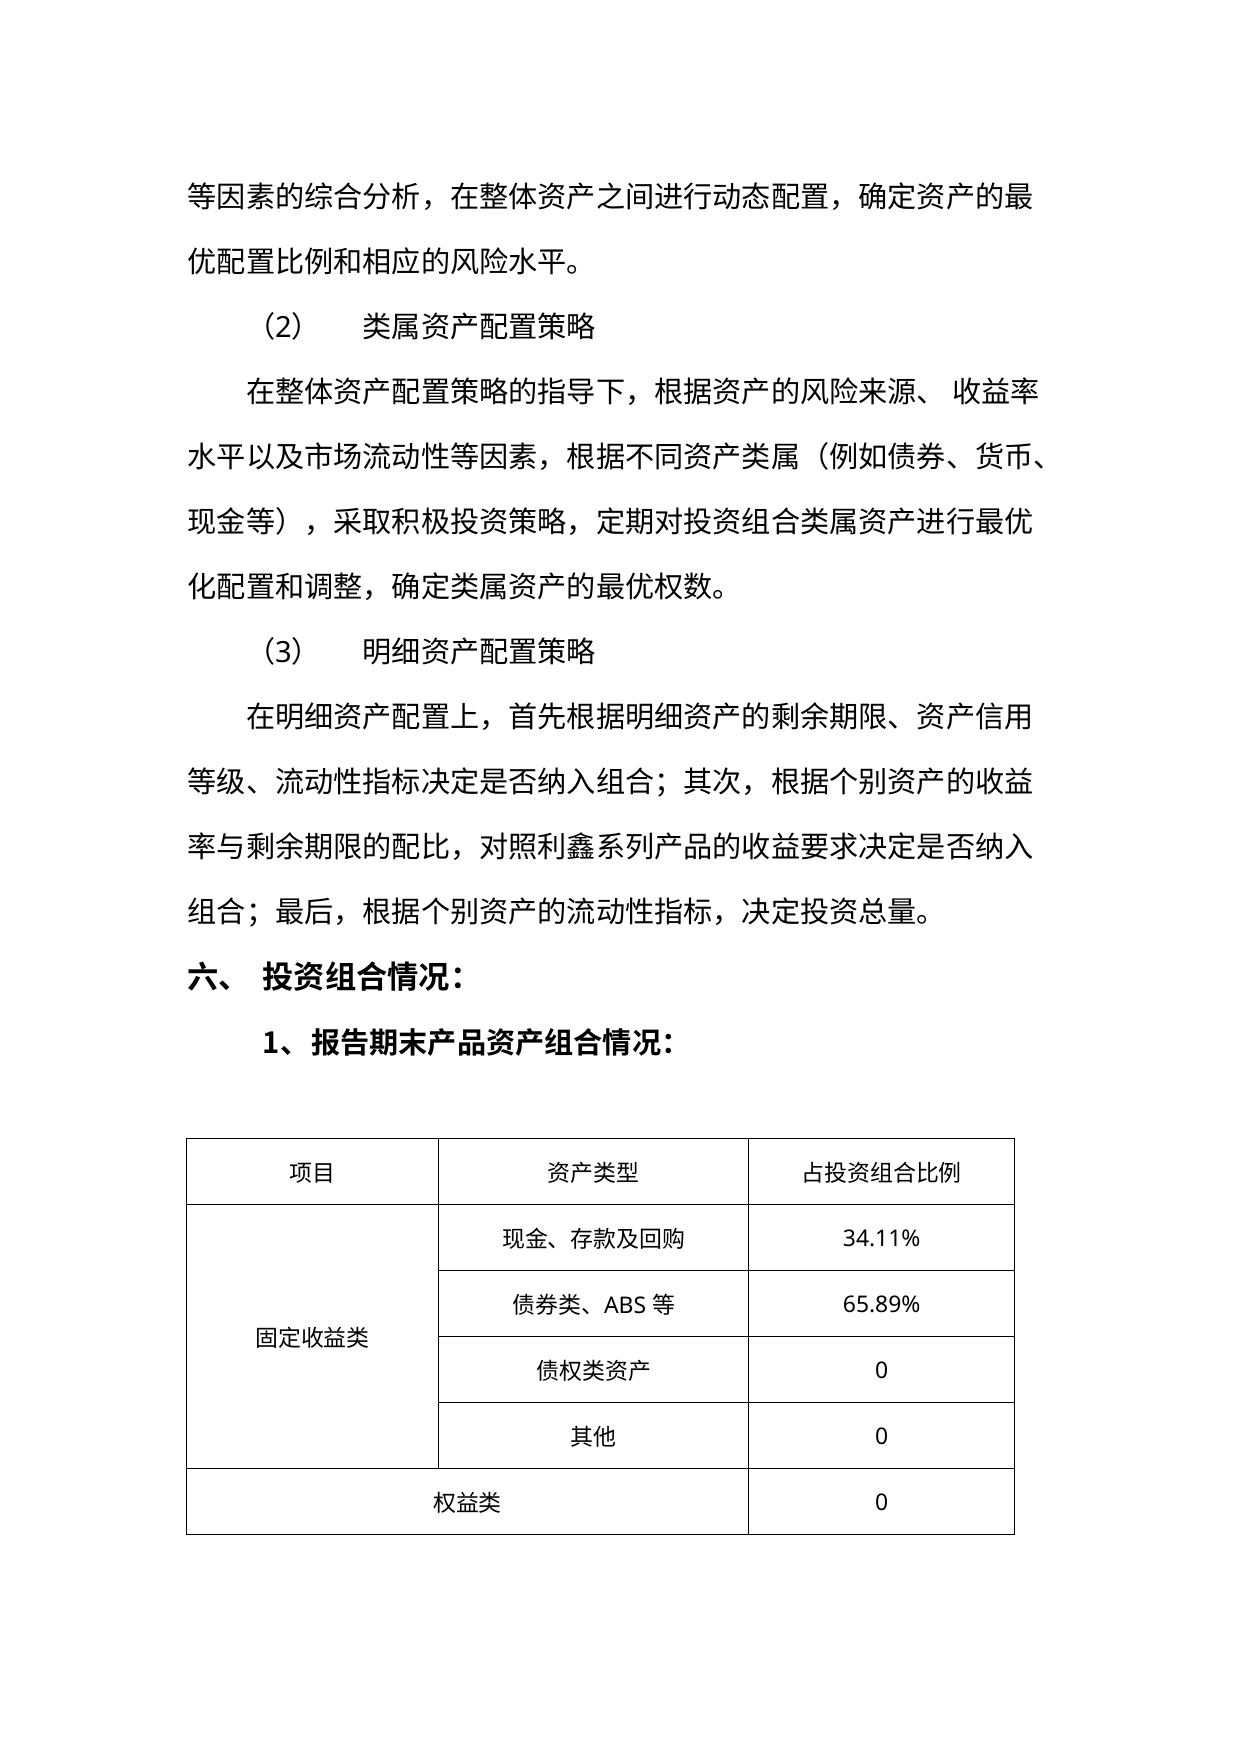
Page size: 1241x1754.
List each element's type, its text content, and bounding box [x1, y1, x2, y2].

table_cell 其他 [439, 1403, 748, 1468]
table_cell 0 [749, 1403, 1014, 1468]
table_cell 权益类 [187, 1469, 748, 1534]
list 明细资产配置策略 [246, 617, 1053, 682]
table_header 占投资组合比例 [749, 1139, 1014, 1204]
list 投资组合情况： [187, 943, 1053, 1008]
text 在明细资产配置上，首先根据明细资产的剩余期限、资产信用等级、流动性指标决定是否纳入组合；其次，根据个别资产的收益率与剩余期限的配比，对照利鑫系列产品的收益要求决定是否纳入组合；最后，根据个别资产的流动性指标，决定投资总量。 [187, 682, 1053, 942]
table_cell 34.11% [749, 1205, 1014, 1270]
table_cell 现金、存款及回购 [439, 1205, 748, 1270]
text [187, 162, 1053, 292]
table_header 资产类型 [439, 1139, 748, 1204]
table_cell 债权类资产 [439, 1337, 748, 1402]
text 在整体资产配置策略的指导下，根据资产的风险来源、 收益率水平以及市场流动性等因素，根据不同资产类属（例如债券、货币、现金等），采取积极投资策略，定期对投资组合类属资产进行最优化配置和调整，确定类属资产的最优权数。 [187, 357, 1053, 617]
table_cell 债券类、ABS 等 [439, 1271, 748, 1336]
table_header 项目 [187, 1139, 438, 1204]
list 类属资产配置策略 [246, 292, 1053, 357]
table_cell 固定收益类 [187, 1205, 438, 1468]
table_cell 0 [749, 1337, 1014, 1402]
list 报告期末产品资产组合情况： [262, 1008, 1053, 1073]
table_cell 65.89% [749, 1271, 1014, 1336]
table_cell 0 [749, 1469, 1014, 1534]
